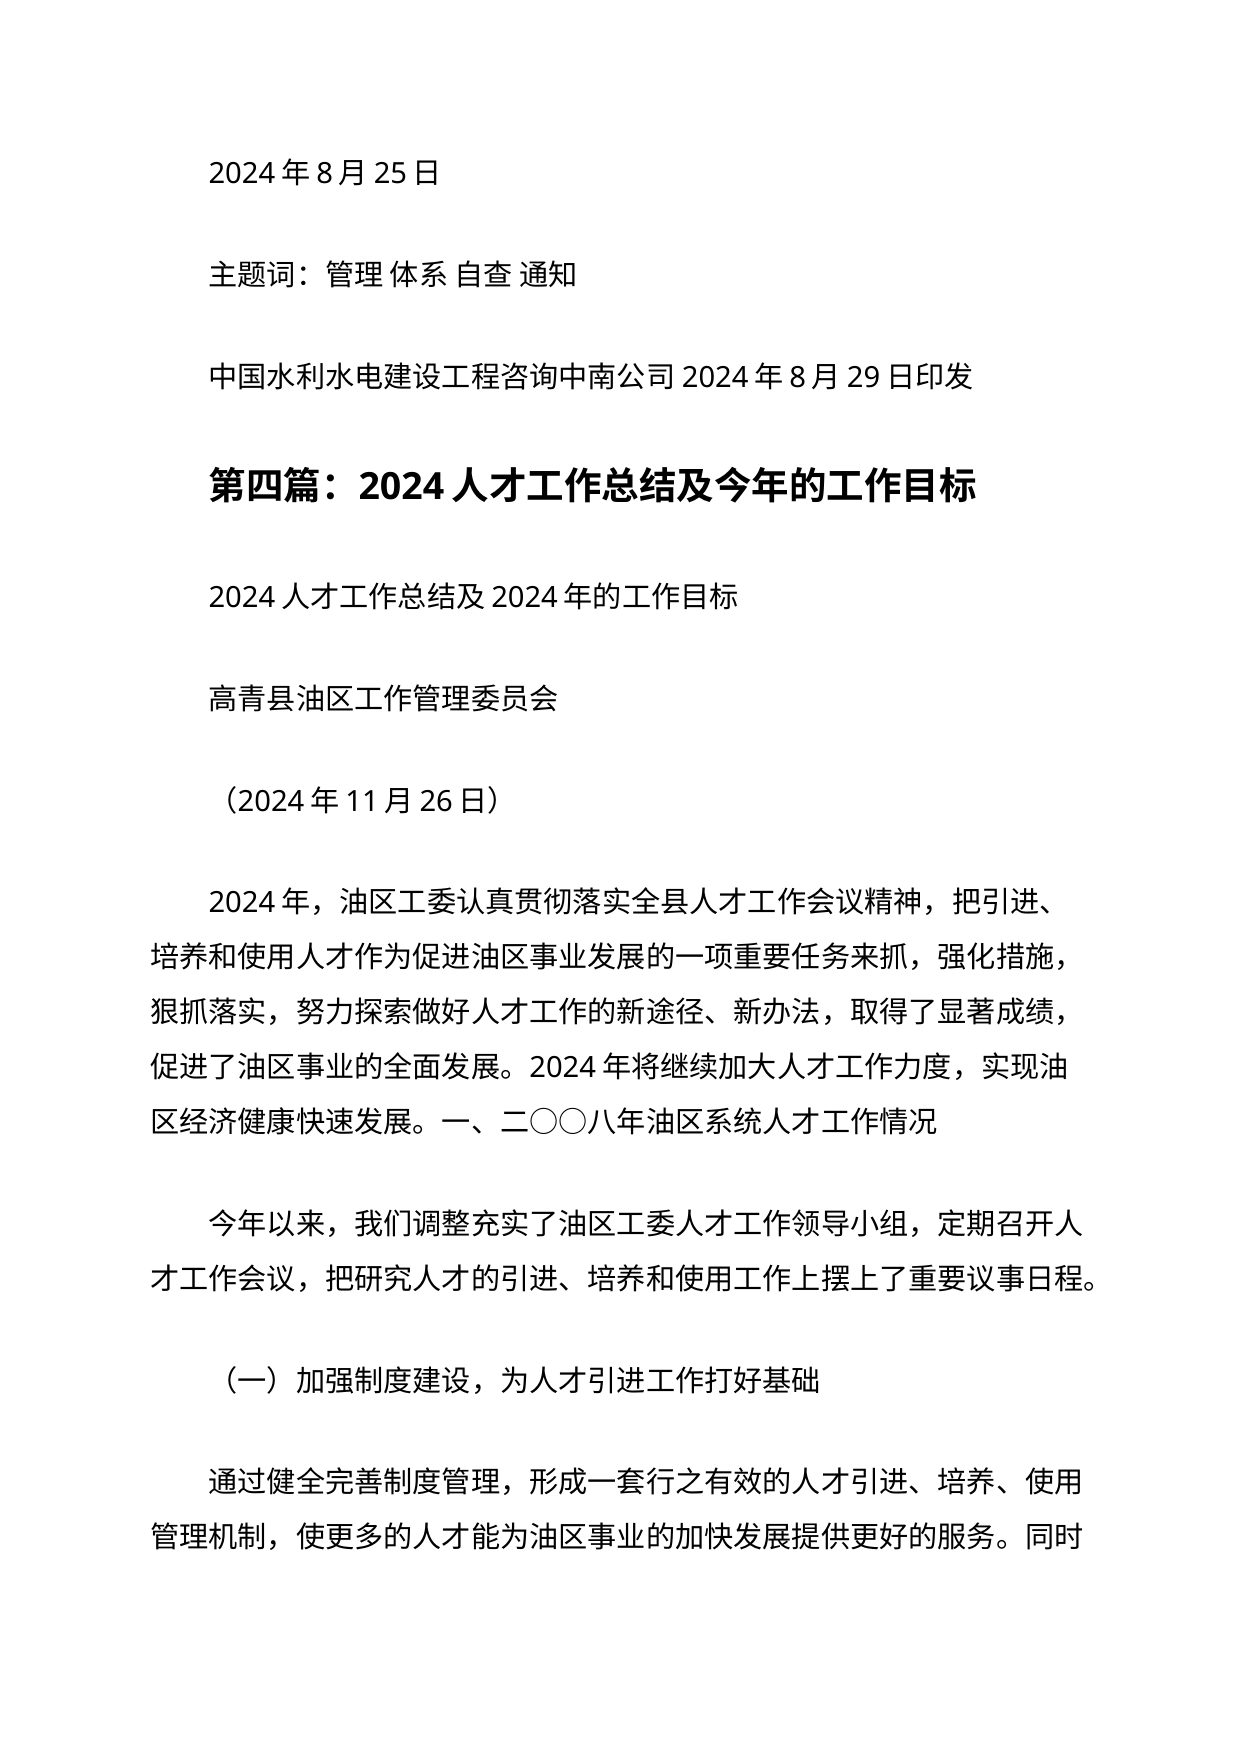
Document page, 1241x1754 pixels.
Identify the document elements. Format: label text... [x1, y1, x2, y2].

text 2024人才工作总结及2024年的工作目标 [150, 573, 1090, 616]
text （一）加强制度建设，为人才引进工作打好基础 [150, 1357, 1090, 1399]
text 中国水利水电建设工程咨询中南公司 2024年8月29日印发 [150, 354, 1090, 396]
text 2024年8月25日 [150, 150, 1090, 192]
text 第四篇：2024人才工作总结及今年的工作目标 [150, 456, 1090, 510]
text 高青县油区工作管理委员会 [150, 675, 1090, 718]
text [150, 1459, 1090, 1556]
text 今年以来，我们调整充实了油区工委人才工作领导小组，定期召开人才工作会议，把研究人才的引进、培养和使用工作上摆上了重要议事日程。 [150, 1201, 1090, 1298]
text 主题词：管理 体系 自查 通知 [150, 252, 1090, 294]
text （2024年11月26日） [150, 777, 1090, 819]
text 2024年，油区工委认真贯彻落实全县人才工作会议精神，把引进、培养和使用人才作为促进油区事业发展的一项重要任务来抓，强化措施，狠抓落实，努力探索做好人才工作的新途径、新办法，取得了显著成绩，促进了油区事业的全面发展。2024年将继续加大人才工作力度，实现油区经济健康快速发展。一、二○○八年油区系统人才工作情况 [150, 879, 1090, 1141]
